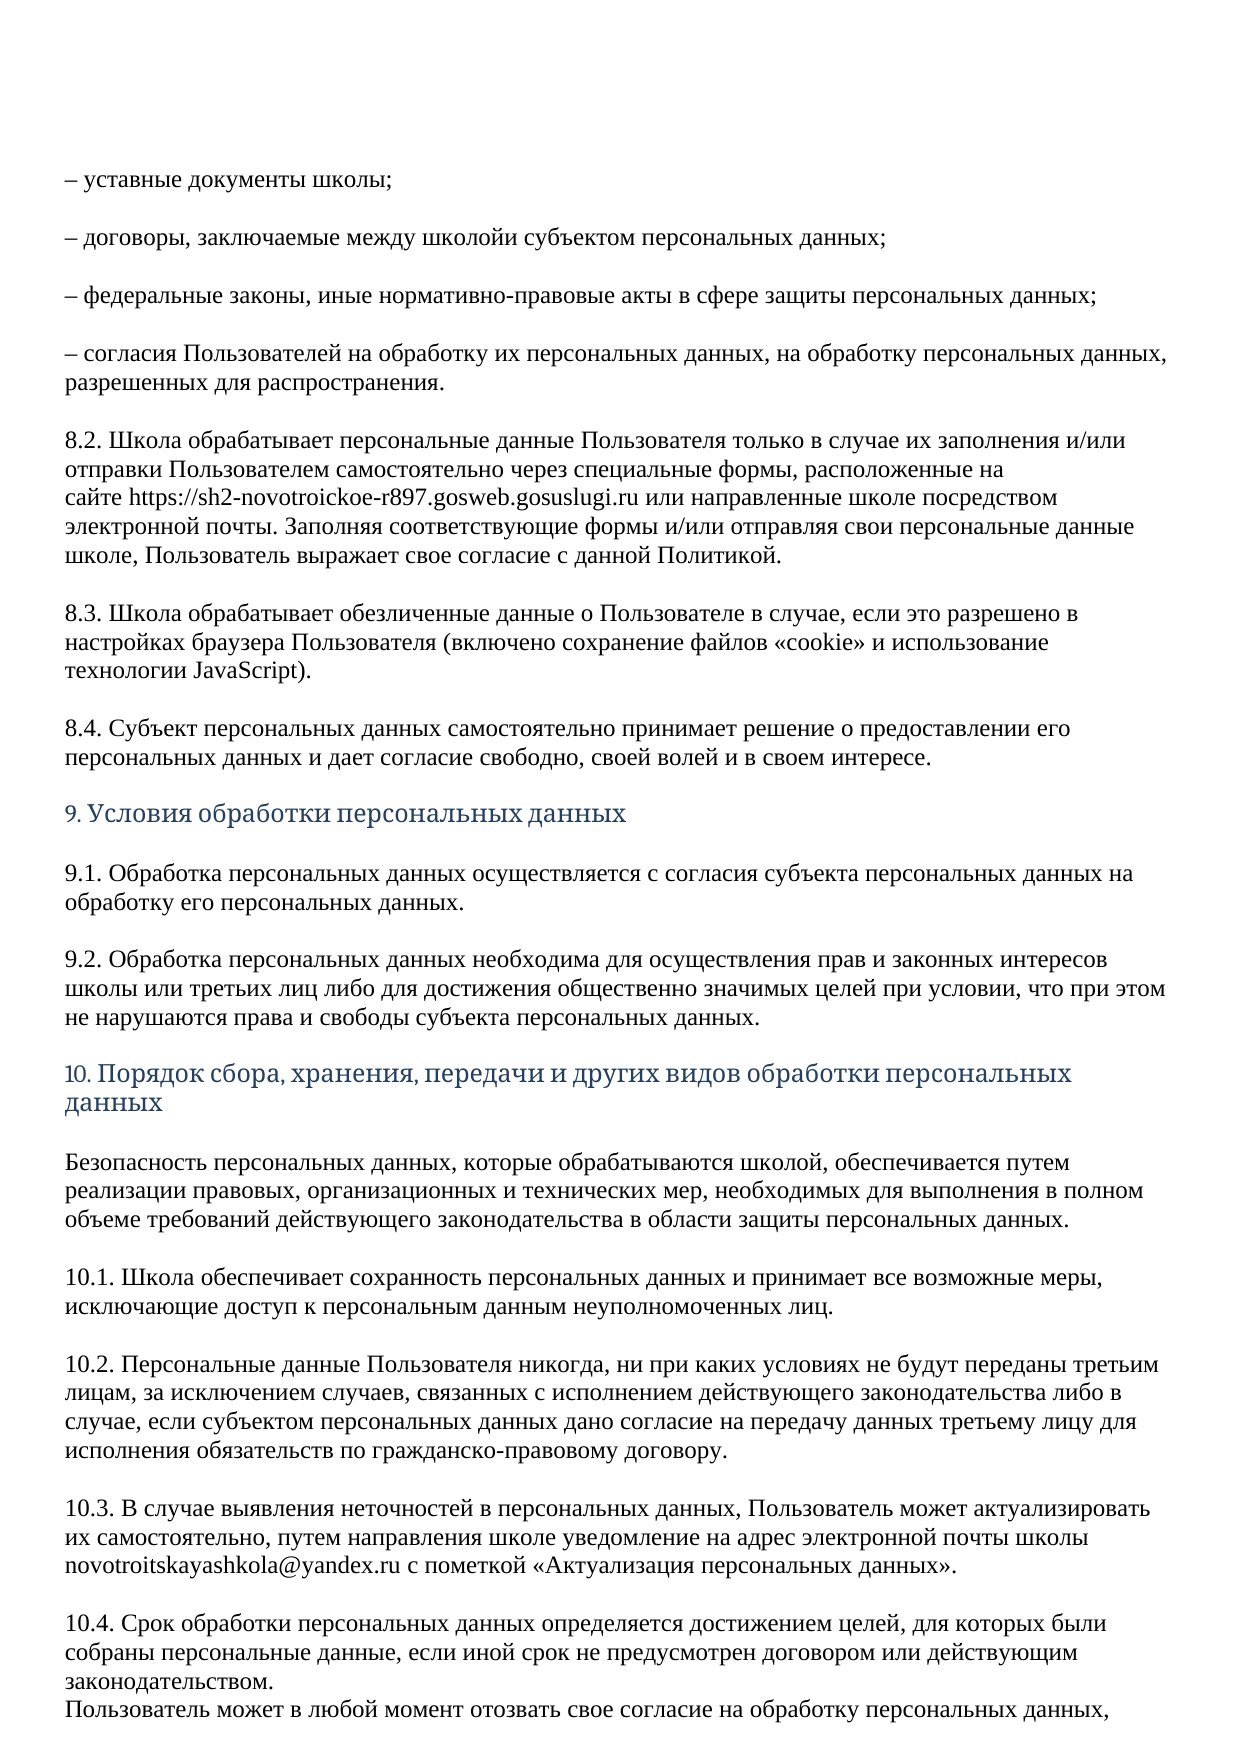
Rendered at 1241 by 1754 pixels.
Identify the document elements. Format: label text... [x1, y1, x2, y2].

text – уставные документы школы; [64, 164, 1173, 193]
text 8.3. Школа обрабатывает обезличенные данные о Пользователе в случае, если это разрешено в настройках браузера Пользователя (включено сохранение файлов «cookie» и использование технологии JavaScript). [64, 598, 1173, 684]
subtitle 9. Условия обработки персональных данных [64, 800, 1173, 829]
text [64, 1608, 1173, 1723]
text 9.2. Обработка персональных данных необходима для осуществления прав и законных интересов школы или третьих лиц либо для достижения общественно значимых целей при условии, что при этом не нарушаются права и свободы субъекта персональных данных. [64, 944, 1173, 1031]
text – федеральные законы, иные нормативно-правовые акты в сфере защиты персональных данных; [64, 280, 1173, 309]
text 10.1. Школа обеспечивает сохранность персональных данных и принимает все возможные меры, исключающие доступ к персональным данным неуполномоченных лиц. [64, 1262, 1173, 1319]
subtitle 10. Порядок сбора, хранения, передачи и других видов обработки персональных данных [64, 1060, 1173, 1117]
text 8.4. Субъект персональных данных самостоятельно принимает решение о предоставлении его персональных данных и дает согласие свободно, своей волей и в своем интересе. [64, 713, 1173, 771]
text Безопасность персональных данных, которые обрабатываются школой, обеспечивается путем реализации правовых, организационных и технических мер, необходимых для выполнения в полном объеме требований действующего законодательства в области защиты персональных данных. [64, 1147, 1173, 1233]
text – согласия Пользователей на обработку их персональных данных, на обработку персональных данных, разрешенных для распространения. [64, 338, 1173, 396]
text 8.2. Школа обрабатывает персональные данные Пользователя только в случае их заполнения и/или отправки Пользователем самостоятельно через специальные формы, расположенные на сайте https://sh2-novotroickoe-r897.gosweb.gosuslugi.ru или направленные школе посредством электронной почты. Заполняя соответствующие формы и/или отправляя свои персональные данные школе, Пользователь выражает свое согласие с данной Политикой. [64, 425, 1173, 569]
text 9.1. Обработка персональных данных осуществляется с согласия субъекта персональных данных на обработку его персональных данных. [64, 858, 1173, 915]
text 10.3. В случае выявления неточностей в персональных данных, Пользователь может актуализировать их самостоятельно, путем направления школе уведомление на адрес электронной почты школы novotroitskayashkola@yandex.ru с пометкой «Актуализация персональных данных». [64, 1493, 1173, 1579]
text – договоры, заключаемые между школойи субъектом персональных данных; [64, 222, 1173, 251]
text 10.2. Персональные данные Пользователя никогда, ни при каких условиях не будут переданы третьим лицам, за исключением случаев, связанных с исполнением действующего законодательства либо в случае, если субъектом персональных данных дано согласие на передачу данных третьему лицу для исполнения обязательств по гражданско-правовому договору. [64, 1349, 1173, 1464]
